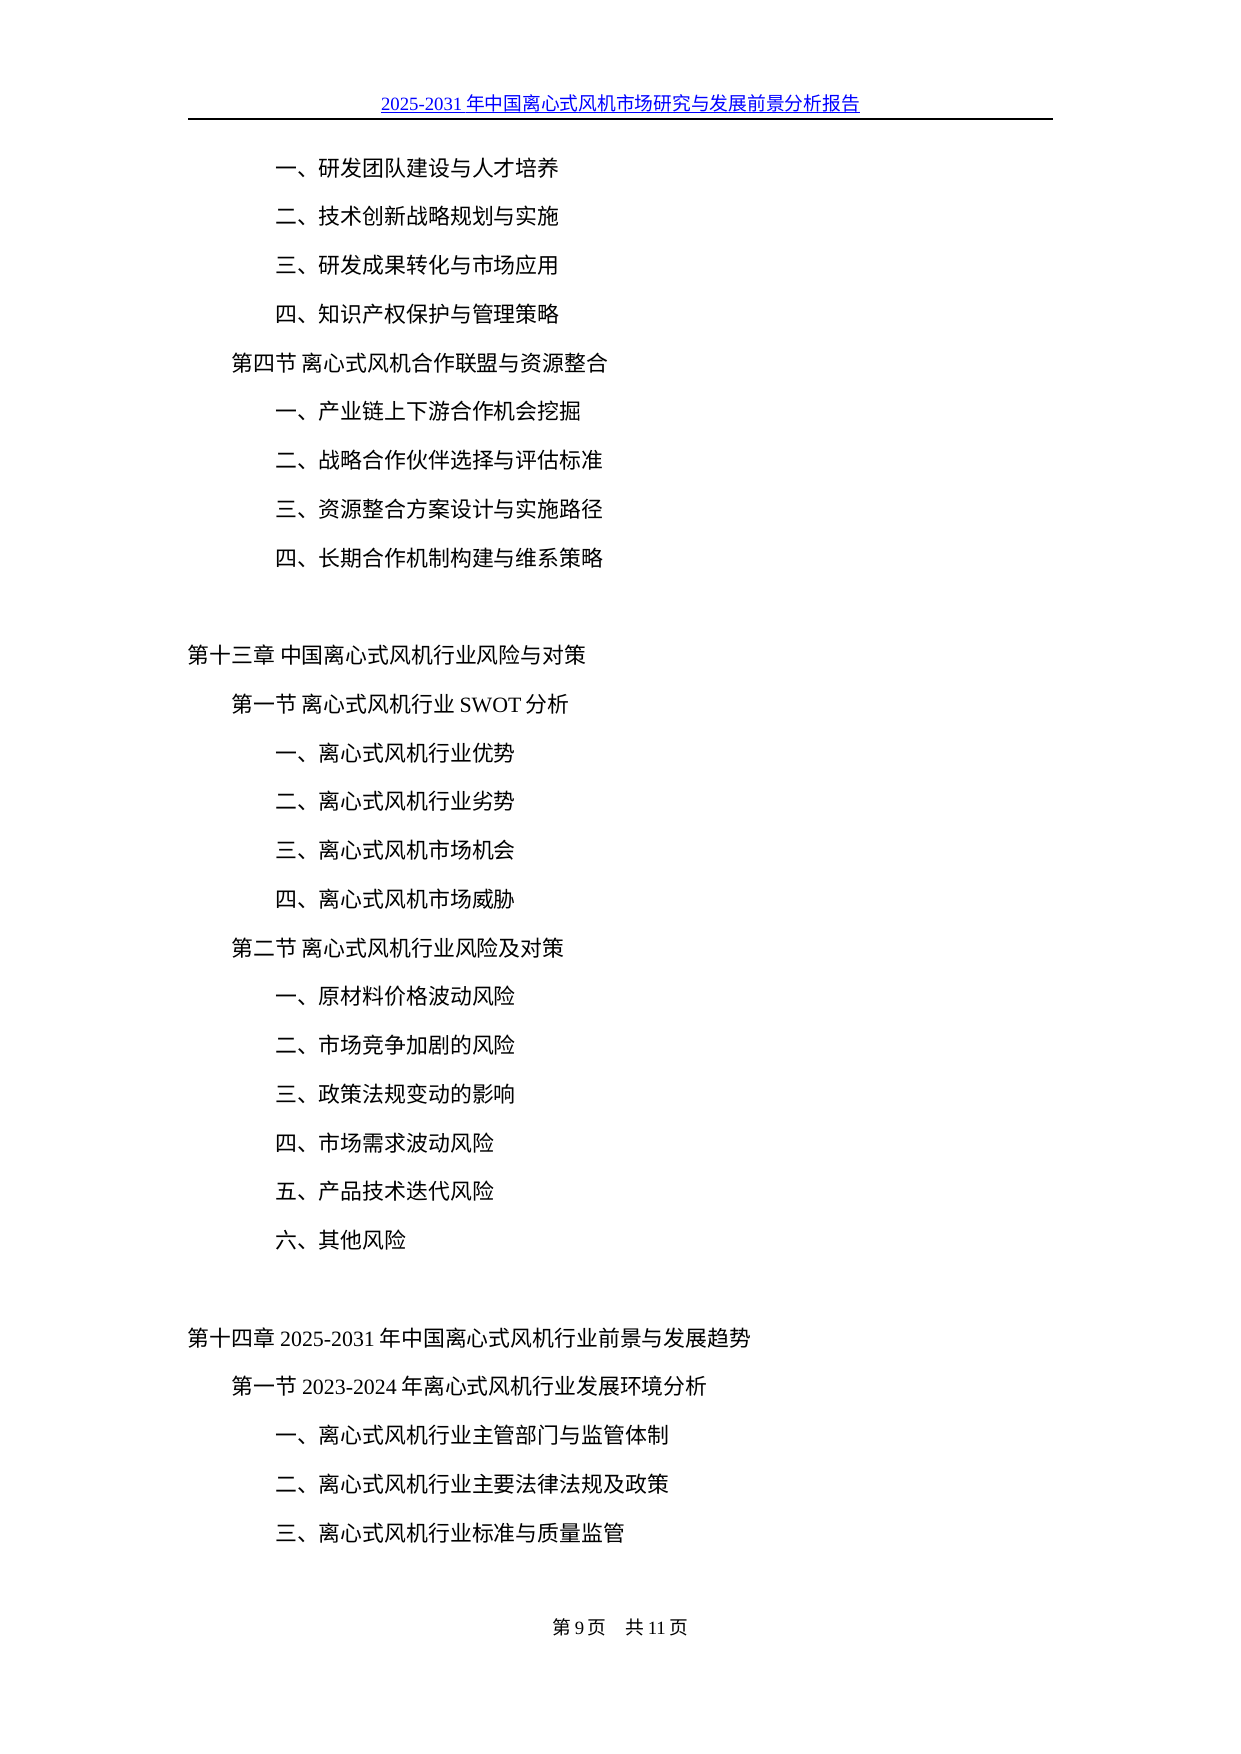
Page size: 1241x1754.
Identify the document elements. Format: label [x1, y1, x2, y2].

text [187, 150, 1053, 1548]
